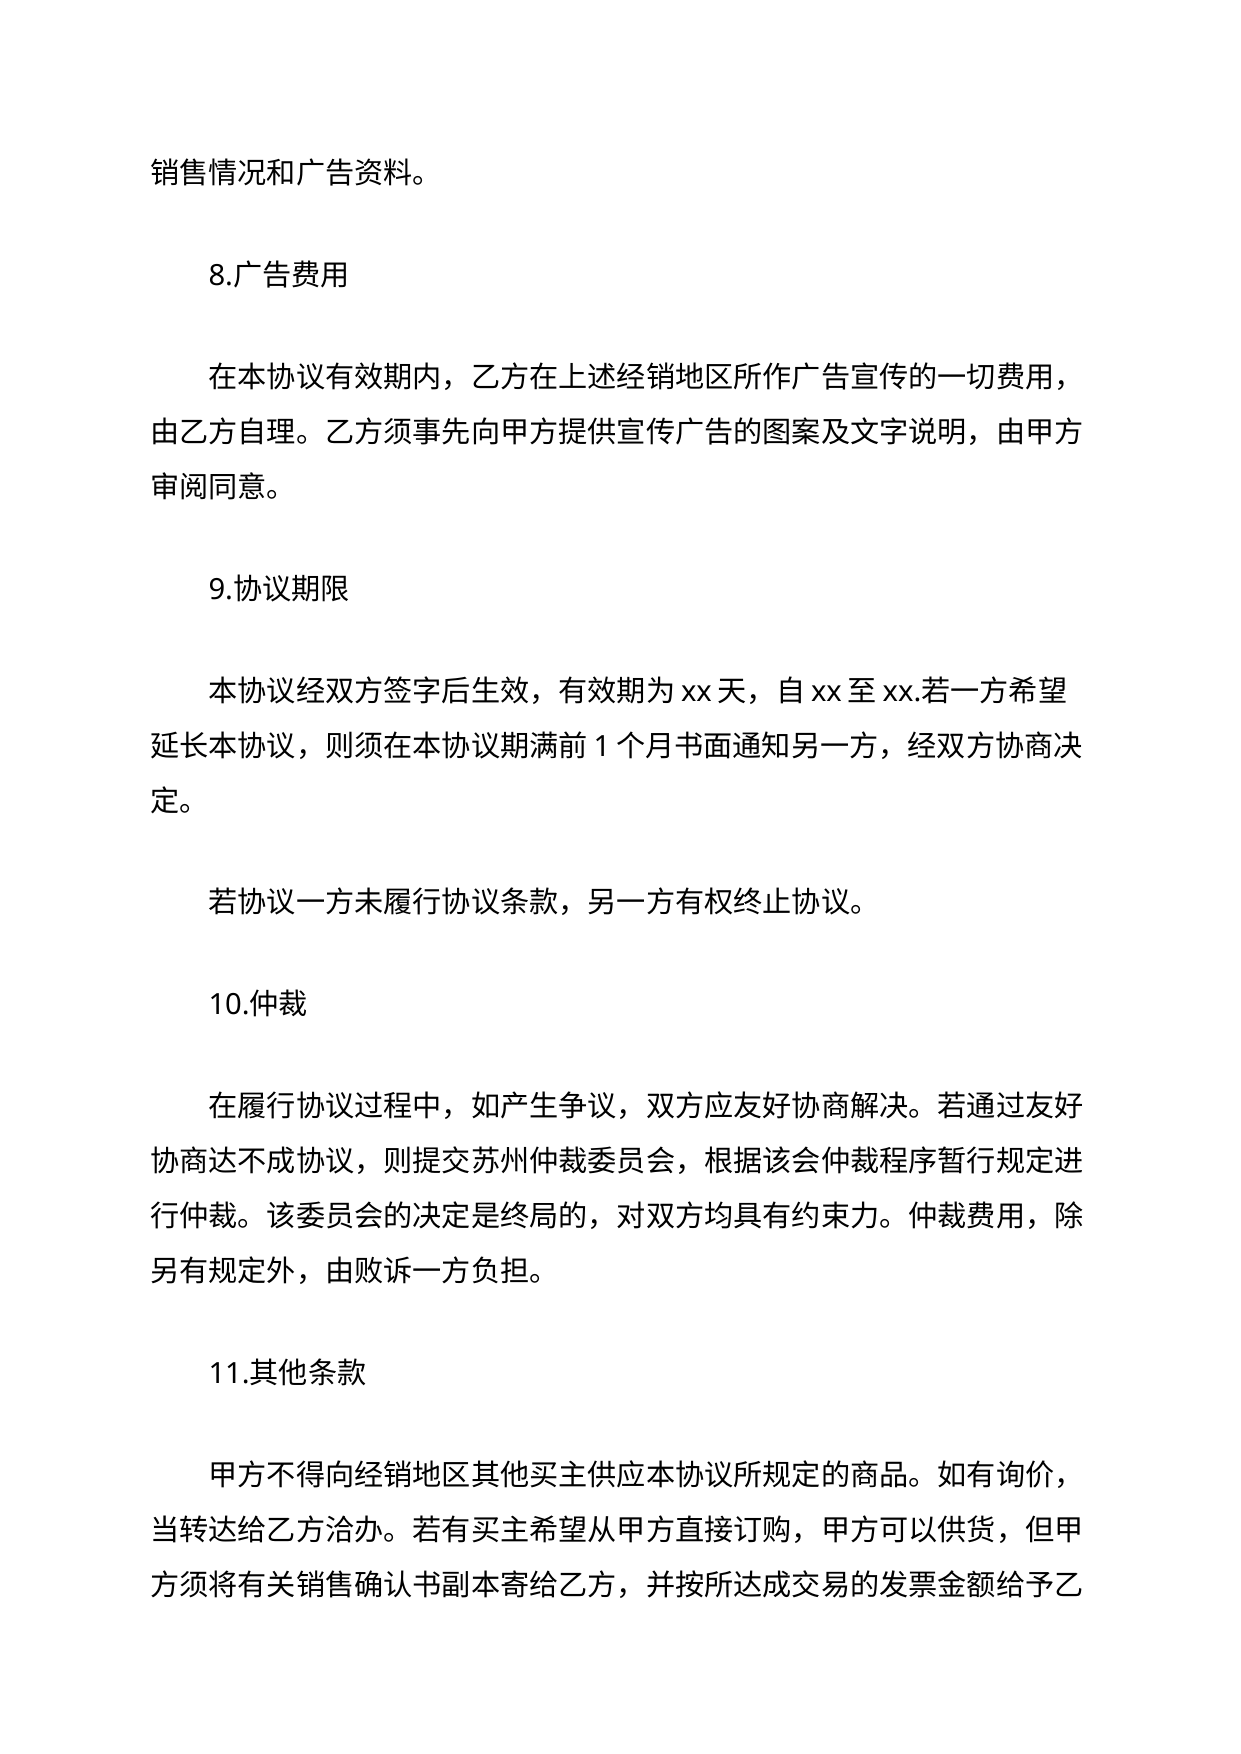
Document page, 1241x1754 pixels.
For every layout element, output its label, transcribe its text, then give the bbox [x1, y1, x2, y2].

text 10.仲裁 [150, 981, 1090, 1023]
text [150, 150, 1090, 192]
text 在本协议有效期内，乙方在上述经销地区所作广告宣传的一切费用，由乙方自理。乙方须事先向甲方提供宣传广告的图案及文字说明，由甲方审阅同意。 [150, 354, 1090, 506]
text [150, 1451, 1090, 1603]
text 若协议一方未履行协议条款，另一方有权终止协议。 [150, 879, 1090, 921]
text 本协议经双方签字后生效，有效期为xx天，自xx至xx.若一方希望延长本协议，则须在本协议期满前1个月书面通知另一方，经双方协商决定。 [150, 667, 1090, 819]
text 11.其他条款 [150, 1349, 1090, 1392]
text 8.广告费用 [150, 252, 1090, 294]
text 在履行协议过程中，如产生争议，双方应友好协商解决。若通过友好协商达不成协议，则提交苏州仲裁委员会，根据该会仲裁程序暂行规定进行仲裁。该委员会的决定是终局的，对双方均具有约束力。仲裁费用，除另有规定外，由败诉一方负担。 [150, 1083, 1090, 1290]
text 9.协议期限 [150, 565, 1090, 608]
